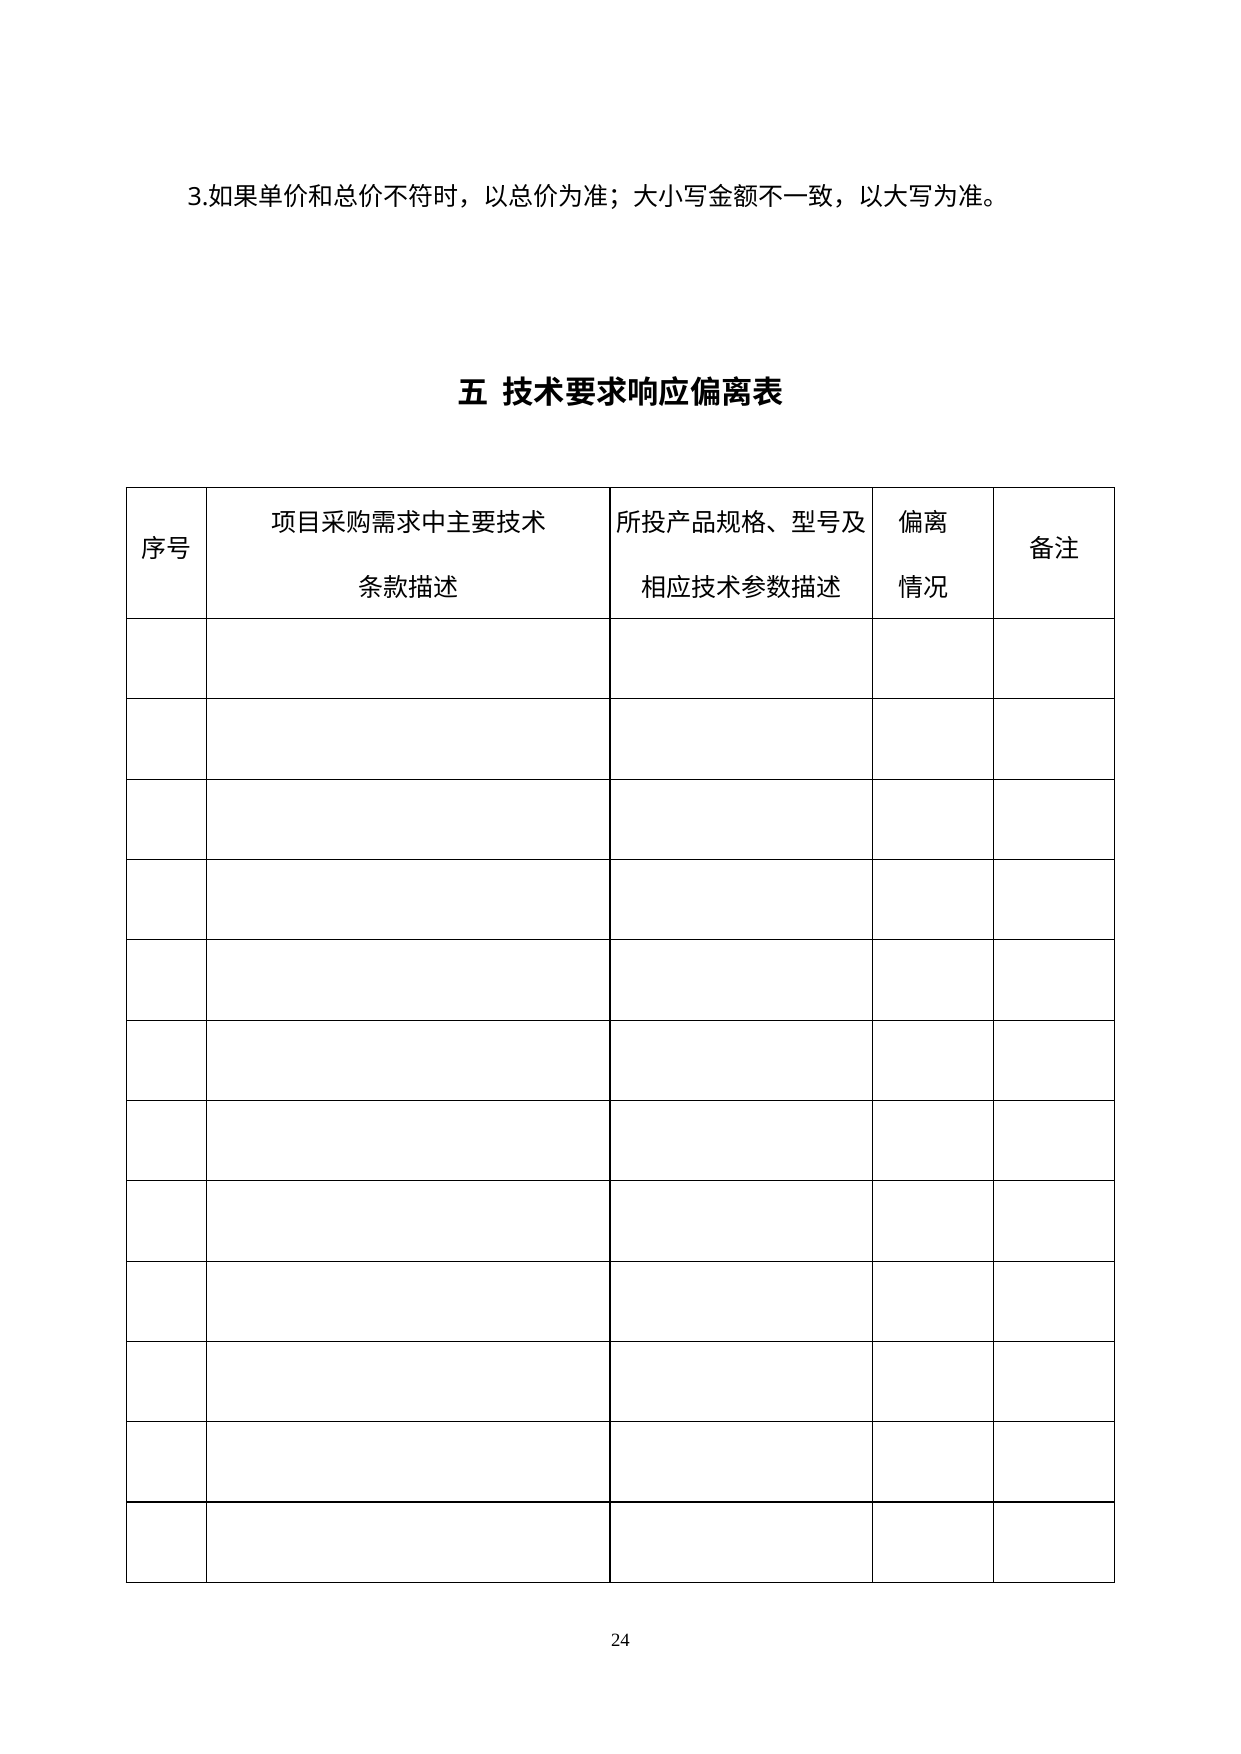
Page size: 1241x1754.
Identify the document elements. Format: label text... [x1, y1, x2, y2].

table_cell [207, 1262, 609, 1341]
table_cell [873, 860, 993, 939]
table_cell [127, 940, 206, 1019]
table_cell [207, 1503, 609, 1582]
table_cell [127, 1422, 206, 1501]
table_cell [127, 619, 206, 698]
table_cell [127, 1181, 206, 1261]
table_header 项目采购需求中主要技术 条款描述 [207, 488, 609, 618]
table_cell [873, 1101, 993, 1180]
table_cell [994, 1342, 1114, 1421]
table_cell [207, 1342, 609, 1421]
table_cell [994, 699, 1114, 779]
text 3.如果单价和总价不符时，以总价为准；大小写金额不一致，以大写为准。 [187, 162, 1053, 227]
table_header 偏离 情况 [873, 488, 993, 618]
table_cell [207, 1021, 609, 1100]
table_cell [207, 699, 609, 779]
table_cell [873, 1422, 993, 1501]
table_cell [994, 1262, 1114, 1341]
table_cell [127, 780, 206, 859]
table_cell [873, 780, 993, 859]
table_cell [994, 860, 1114, 939]
table_cell [127, 1262, 206, 1341]
table_cell [127, 1021, 206, 1100]
table_header 备注 [994, 488, 1114, 618]
table_cell [207, 619, 609, 698]
table_cell [127, 1503, 206, 1582]
table_cell [994, 1422, 1114, 1501]
table_cell [873, 699, 993, 779]
table_cell [873, 1181, 993, 1261]
table_cell [207, 940, 609, 1019]
table_cell [611, 780, 872, 859]
table_cell [611, 1262, 872, 1341]
table_cell [127, 1101, 206, 1180]
table_cell [611, 1503, 872, 1582]
table_cell [127, 699, 206, 779]
table_cell [873, 1342, 993, 1421]
table_cell [611, 699, 872, 779]
table_cell [207, 1422, 609, 1501]
table_cell [611, 1021, 872, 1100]
table_cell [207, 1181, 609, 1261]
table_cell [873, 619, 993, 698]
table_cell [611, 1181, 872, 1261]
table_cell [994, 940, 1114, 1019]
table_cell [611, 940, 872, 1019]
table_cell [127, 860, 206, 939]
table_cell [611, 1101, 872, 1180]
table_cell [994, 1101, 1114, 1180]
table_header 序号 [127, 488, 206, 618]
table_cell [873, 940, 993, 1019]
table_cell [207, 860, 609, 939]
table_cell [873, 1021, 993, 1100]
table_cell [994, 1021, 1114, 1100]
table_cell [873, 1503, 993, 1582]
table_cell [611, 860, 872, 939]
text 五 技术要求响应偏离表 [187, 357, 1053, 422]
table_header 所投产品规格、型号及相应技术参数描述 [611, 488, 872, 618]
table_cell [611, 1342, 872, 1421]
table_cell [994, 619, 1114, 698]
table_cell [994, 1503, 1114, 1582]
table_cell [611, 619, 872, 698]
table_cell [873, 1262, 993, 1341]
table_cell [127, 1342, 206, 1421]
table_cell [207, 780, 609, 859]
table_cell [994, 1181, 1114, 1261]
table_cell [207, 1101, 609, 1180]
table_cell [611, 1422, 872, 1501]
table_cell [994, 780, 1114, 859]
